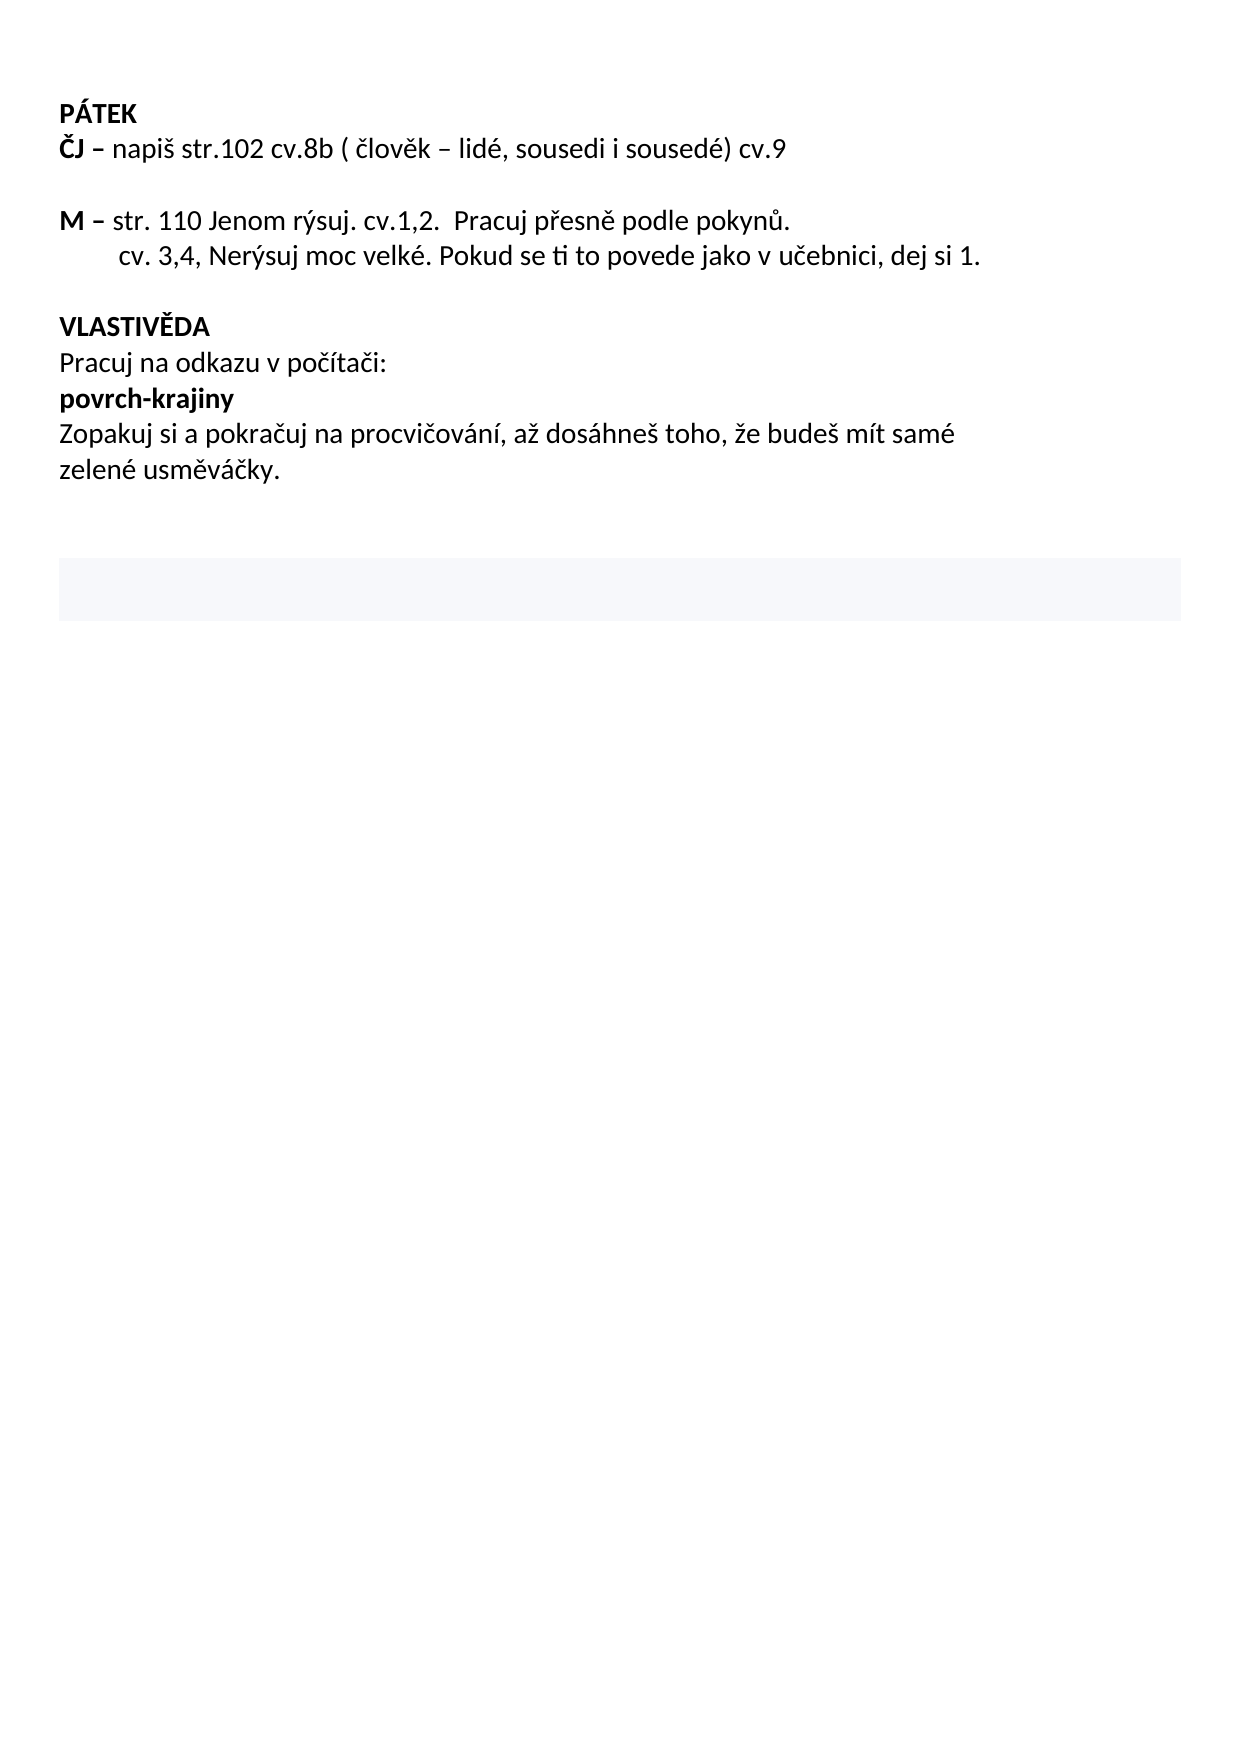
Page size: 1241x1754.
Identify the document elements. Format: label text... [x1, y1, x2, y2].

text Zopakuj si a pokračuj na procvičování, až dosáhneš toho, že budeš mít samé [59, 415, 1181, 451]
text Pracuj na odkazu v počítači: [59, 344, 1181, 380]
text povrch-krajiny [59, 380, 1181, 415]
text ČJ – napiš str.102 cv.8b ( člověk – lidé, sousedi i sousedé) cv.9 [59, 130, 1181, 166]
text M – str. 110 Jenom rýsuj. cv.1,2. Pracuj přesně podle pokynů. [59, 202, 1181, 237]
text cv. 3,4, Nerýsuj moc velké. Pokud se ti to povede jako v učebnici, dej si 1. [59, 237, 1181, 273]
text zelené usměváčky. [59, 451, 1181, 487]
text VLASTIVĚDA [59, 308, 1181, 344]
text PÁTEK [59, 95, 1181, 130]
